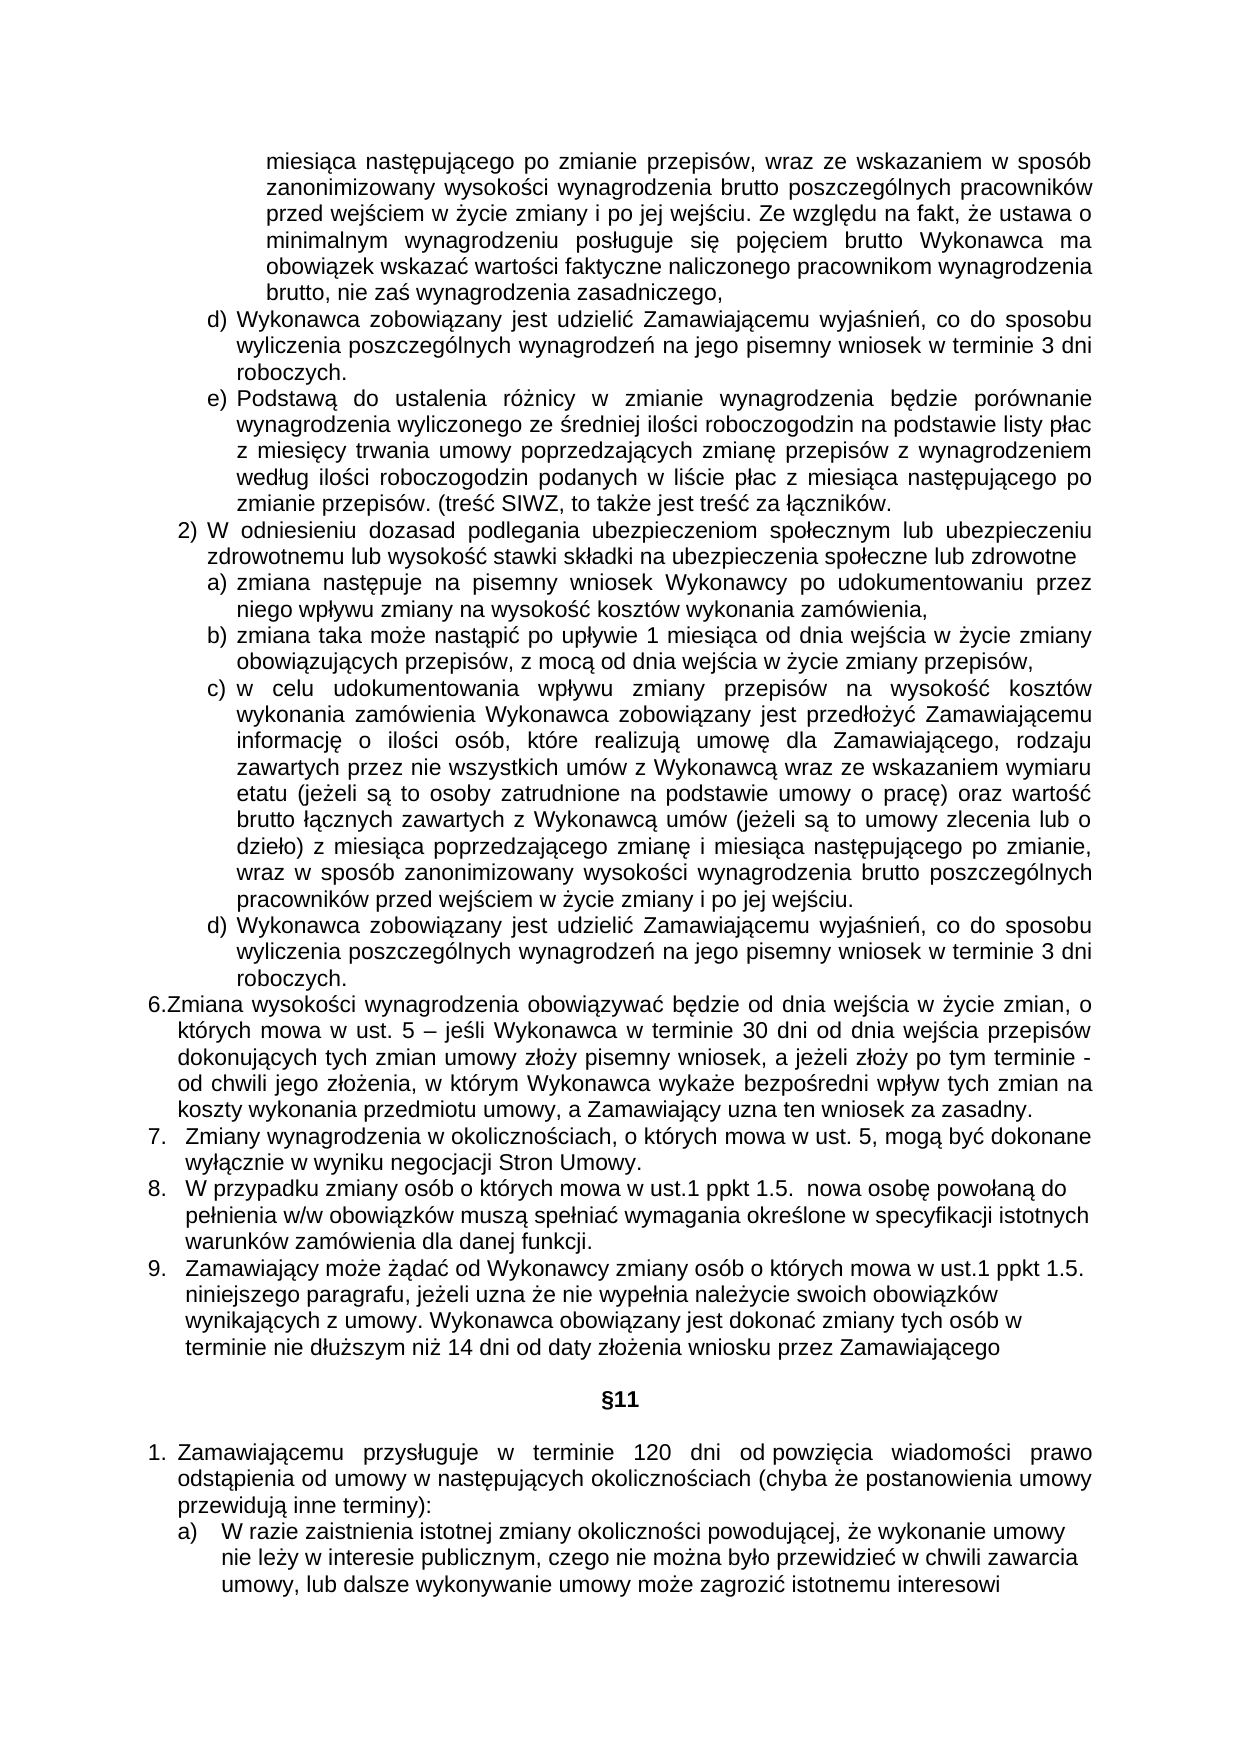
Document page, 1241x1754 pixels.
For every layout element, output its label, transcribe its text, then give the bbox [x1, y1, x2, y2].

list w celu udokumentowania wpływu zmiany przepisów na wysokość kosztów wykonania zamówienia Wykonawca zobowiązany jest przedłożyć Zamawiającemu informację o ilości osób, które realizują umowę dla Zamawiającego, rodzaju zawartych przez nie wszystkich umów z Wykonawcą wraz ze wskazaniem wymiaru etatu (jeżeli są to osoby zatrudnione na podstawie umowy o pracę) oraz wartość brutto łącznych zawartych z Wykonawcą umów (jeżeli są to umowy zlecenia lub o dzieło) z miesiąca poprzedzającego zmianę i miesiąca następującego po zmianie, wraz w sposób zanonimizowany wysokości wynagrodzenia brutto poszczególnych pracowników przed wejściem w życie zmiany i po jej wejściu. [207, 675, 1093, 912]
list Zamawiający może żądać od Wykonawcy zmiany osób o których mowa w ust.1 ppkt 1.5. niniejszego paragrafu, jeżeli uzna że nie wypełnia należycie swoich obowiązków wynikających z umowy. Wykonawca obowiązany jest dokonać zmiany tych osób w terminie nie dłuższym niż 14 dni od daty złożenia wniosku przez Zamawiającego [148, 1254, 1093, 1360]
list zmiana następuje na pisemny wniosek Wykonawcy po udokumentowaniu przez niego wpływu zmiany na wysokość kosztów wykonania zamówienia, [207, 569, 1093, 622]
list W odniesieniu dozasad podlegania ubezpieczeniom społecznym lub ubezpieczeniu zdrowotnemu lub wysokość stawki składki na ubezpieczenia społeczne lub zdrowotne [177, 517, 1093, 569]
text 1. Zamawiającemu przysługuje w terminie 120 dni od powzięcia wiadomości prawo odstąpienia od umowy w następujących okolicznościach (chyba że postanowienia umowy przewidują inne terminy): [148, 1439, 1093, 1518]
text §11 [148, 1386, 1093, 1413]
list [236, 148, 1093, 306]
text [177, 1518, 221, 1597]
list W przypadku zmiany osób o których mowa w ust.1 ppkt 1.5. nowa osobę powołaną do pełnienia w/w obowiązków muszą spełniać wymagania określone w specyfikacji istotnych warunków zamówienia dla danej funkcji. [148, 1175, 1093, 1254]
text 6.Zmiana wysokości wynagrodzenia obowiązywać będzie od dnia wejścia w życie zmian, o których mowa w ust. 5 – jeśli Wykonawca w terminie 30 dni od dnia wejścia przepisów dokonujących tych zmian umowy złoży pisemny wniosek, a jeżeli złoży po tym terminie - od chwili jego złożenia, w którym Wykonawca wykaże bezpośredni wpływ tych zmian na koszty wykonania przedmiotu umowy, a Zamawiający uzna ten wniosek za zasadny. [148, 991, 1093, 1123]
list zmiana taka może nastąpić po upływie 1 miesiąca od dnia wejścia w życie zmiany obowiązujących przepisów, z mocą od dnia wejścia w życie zmiany przepisów, [207, 622, 1093, 675]
list Podstawą do ustalenia różnicy w zmianie wynagrodzenia będzie porównanie wynagrodzenia wyliczonego ze średniej ilości roboczogodzin na podstawie listy płac z miesięcy trwania umowy poprzedzających zmianę przepisów z wynagrodzeniem według ilości roboczogodzin podanych w liście płac z miesiąca następującego po zmianie przepisów. (treść SIWZ, to także jest treść za łączników. [207, 385, 1093, 517]
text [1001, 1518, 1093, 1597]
list Wykonawca zobowiązany jest udzielić Zamawiającemu wyjaśnień, co do sposobu wyliczenia poszczególnych wynagrodzeń na jego pisemny wniosek w terminie 3 dni roboczych. [207, 306, 1093, 385]
list Wykonawca zobowiązany jest udzielić Zamawiającemu wyjaśnień, co do sposobu wyliczenia poszczególnych wynagrodzeń na jego pisemny wniosek w terminie 3 dni roboczych. [207, 912, 1093, 991]
list Zmiany wynagrodzenia w okolicznościach, o których mowa w ust. 5, mogą być dokonane wyłącznie w wyniku negocjacji Stron Umowy. [148, 1123, 1093, 1175]
